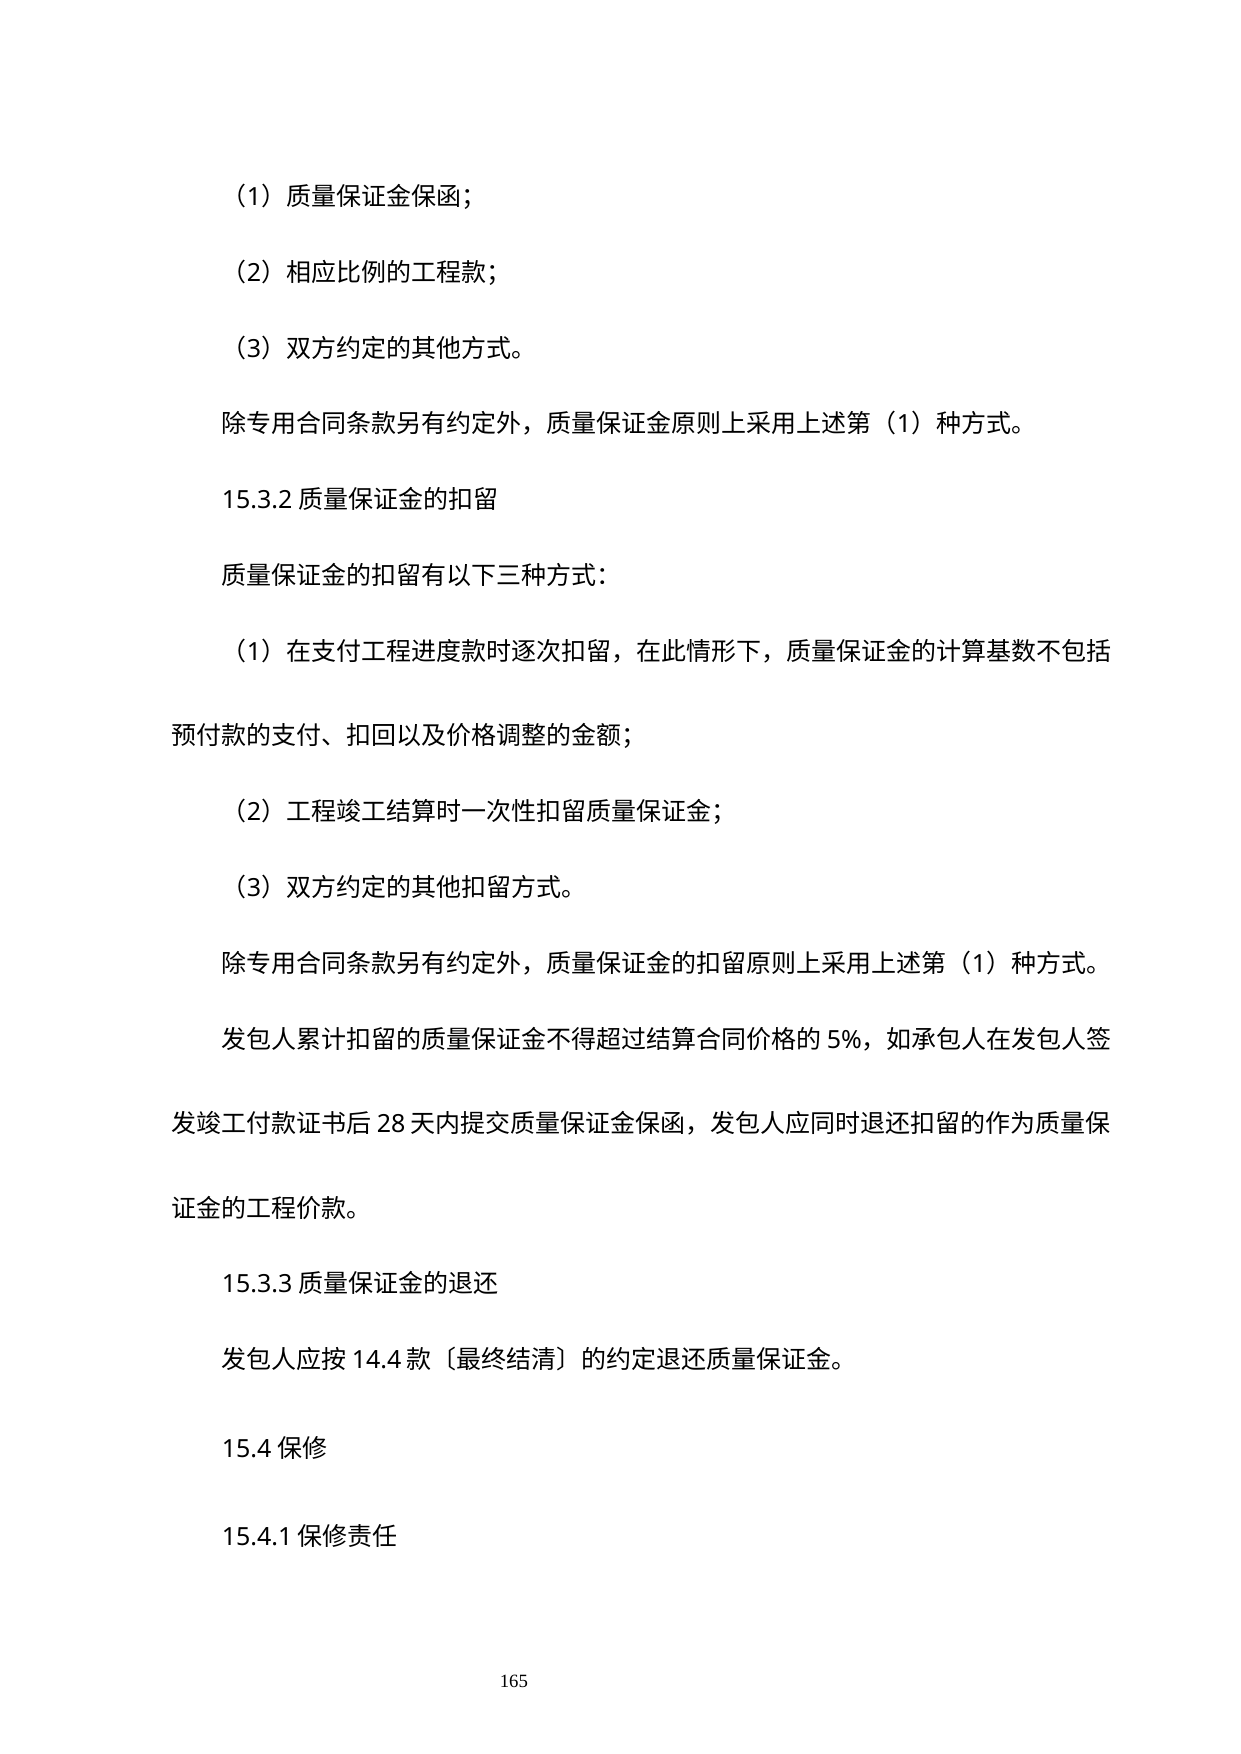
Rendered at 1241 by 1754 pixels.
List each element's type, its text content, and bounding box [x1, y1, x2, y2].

subtitle 15.4 保修 [172, 1414, 1128, 1479]
text （3）双方约定的其他扣留方式。 [172, 853, 1128, 918]
text （2）工程竣工结算时一次性扣留质量保证金； [172, 777, 1128, 842]
text 除专用合同条款另有约定外，质量保证金原则上采用上述第（1）种方式。 [172, 389, 1128, 454]
text （2）相应比例的工程款； [172, 238, 1128, 303]
text 15.3.3 质量保证金的退还 [172, 1249, 1128, 1314]
text （3）双方约定的其他方式。 [172, 314, 1128, 379]
text 15.4.1保修责任 [172, 1502, 1128, 1567]
text 发包人应按14.4款〔最终结清〕的约定退还质量保证金。 [172, 1325, 1128, 1390]
text （1）在支付工程进度款时逐次扣留，在此情形下，质量保证金的计算基数不包括预付款的支付、扣回以及价格调整的金额； [172, 617, 1128, 766]
text 质量保证金的扣留有以下三种方式： [172, 541, 1128, 606]
text 除专用合同条款另有约定外，质量保证金的扣留原则上采用上述第（1）种方式。 [172, 929, 1128, 994]
text （1）质量保证金保函； [172, 162, 1128, 227]
text 发包人累计扣留的质量保证金不得超过结算合同价格的5%，如承包人在发包人签发竣工付款证书后28天内提交质量保证金保函，发包人应同时退还扣留的作为质量保证金的工程价款。 [172, 1005, 1128, 1239]
text 15.3.2 质量保证金的扣留 [172, 465, 1128, 530]
